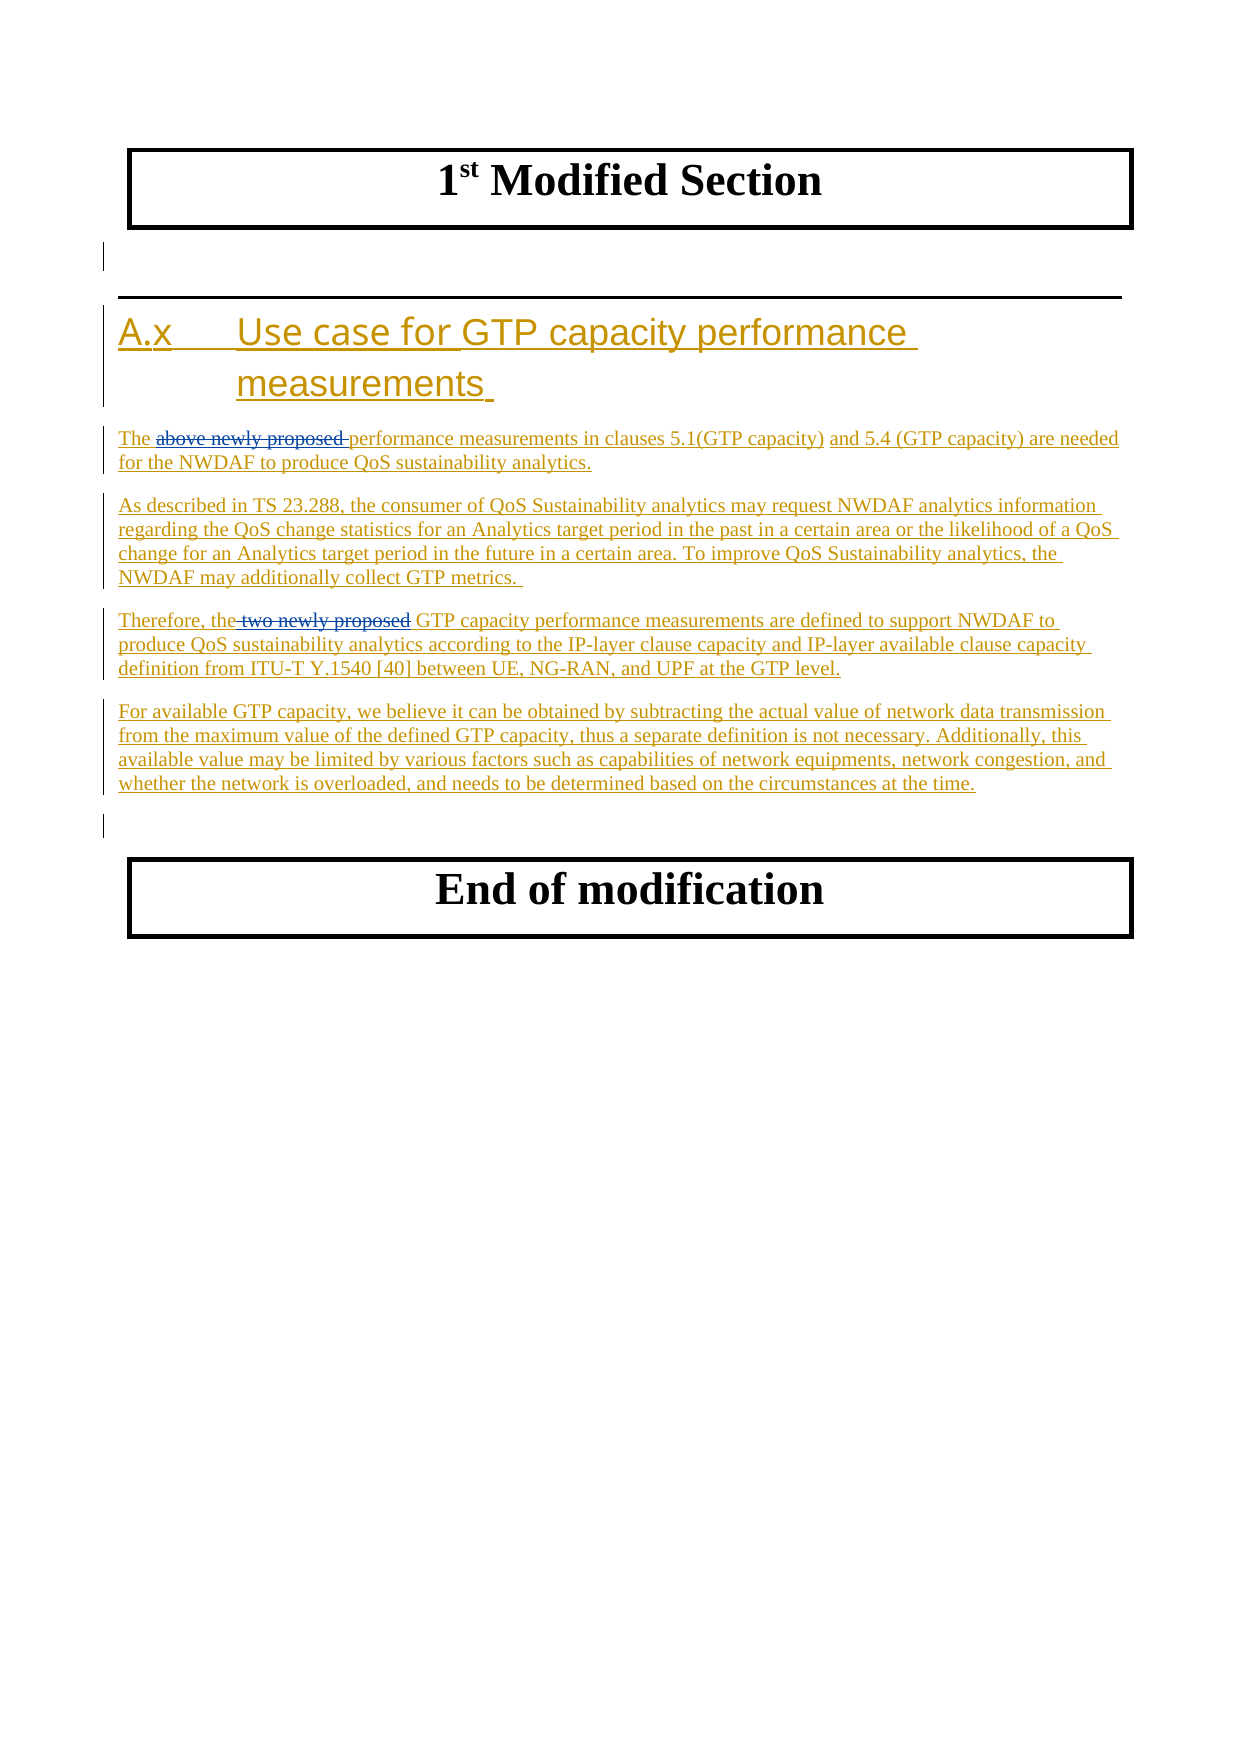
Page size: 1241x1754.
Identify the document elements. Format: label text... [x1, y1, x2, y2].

table_header End of modification [132, 862, 1129, 934]
table_header 1st Modified Section [132, 152, 1129, 225]
